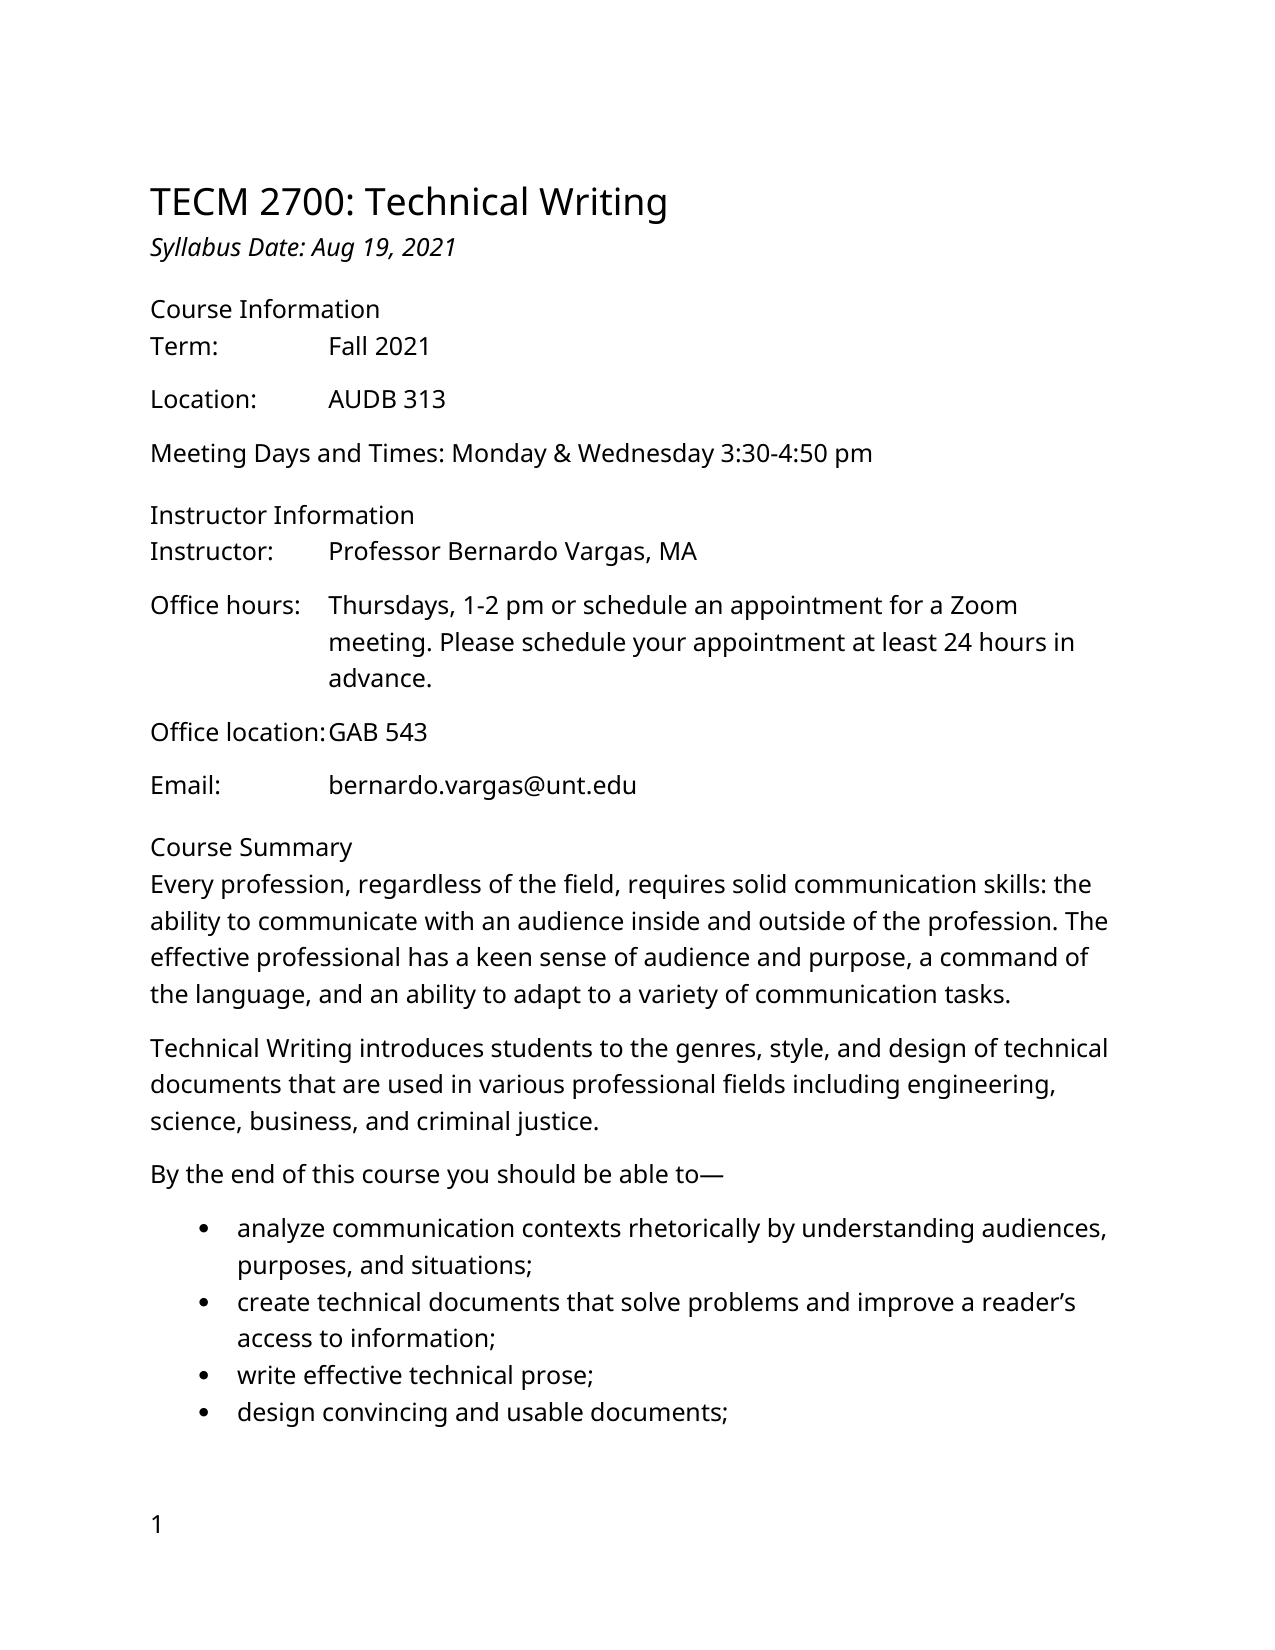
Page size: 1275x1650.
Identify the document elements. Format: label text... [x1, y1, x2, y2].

text Meeting Days and Times: Monday & Wednesday 3:30-4:50 pm [150, 436, 1125, 469]
list write effective technical prose; [199, 1358, 1125, 1392]
text Office hours: Thursdays, 1-2 pm or schedule an appointment for a Zoom meeting. Please schedule your appointment at least 24 hours in advance. [150, 587, 1125, 695]
subtitle TECM 2700: Technical Writing [150, 175, 1125, 226]
text Office location: GAB 543 [150, 714, 1125, 748]
text Location: AUDB 313 [150, 382, 1125, 416]
text Term: Fall 2021 [150, 329, 1125, 363]
text Instructor: Professor Bernardo Vargas, MA [150, 534, 1125, 568]
list analyze communication contexts rhetorically by understanding audiences, purposes, and situations; [199, 1211, 1125, 1281]
list design convincing and usable documents; [199, 1394, 1125, 1428]
subtitle Instructor Information [150, 497, 1125, 531]
text Syllabus Date: Aug 19, 2021 [150, 230, 1125, 264]
text Every profession, regardless of the field, requires solid communication skills: the ability to communicate with an audience inside and outside of the profession. The effective professional has a keen sense of audience and purpose, a command of the language, and an ability to adapt to a variety of communication tasks. [150, 866, 1125, 1011]
text Technical Writing introduces students to the genres, style, and design of technical documents that are used in various professional fields including engineering, science, business, and criminal justice. [150, 1030, 1125, 1138]
subtitle Course Summary [150, 830, 1125, 864]
subtitle Course Information [150, 292, 1125, 326]
list create technical documents that solve problems and improve a reader’s access to information; [199, 1284, 1125, 1355]
text By the end of this course you should be able to— [150, 1157, 1125, 1191]
text Email: bernardo.vargas@unt.edu [150, 768, 1125, 802]
